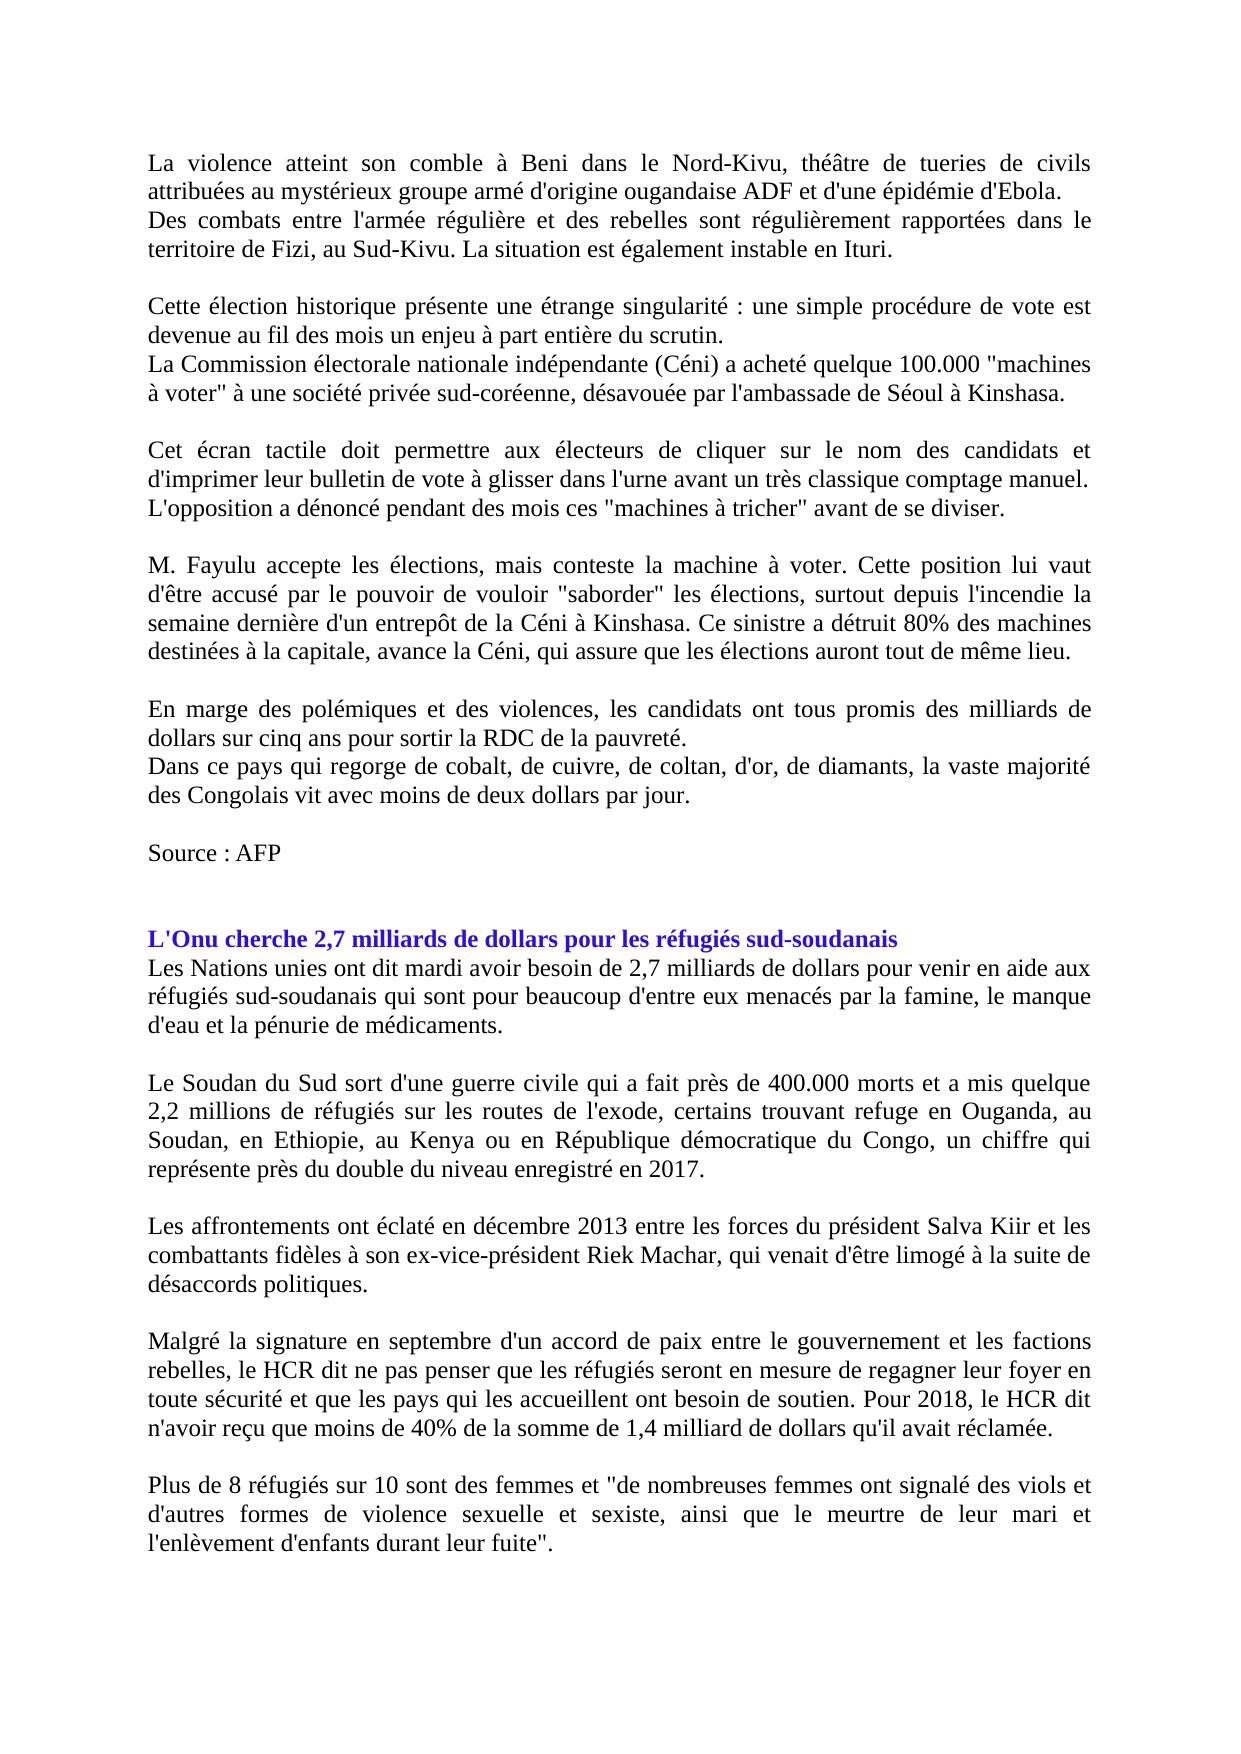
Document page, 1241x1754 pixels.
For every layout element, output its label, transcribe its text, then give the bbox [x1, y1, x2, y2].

text Cette élection historique présente une étrange singularité : une simple procédure de vote est devenue au fil des mois un enjeu à part entière du scrutin. [148, 291, 1093, 349]
text Cet écran tactile doit permettre aux électeurs de cliquer sur le nom des candidats et d'imprimer leur bulletin de vote à glisser dans l'urne avant un très classique comptage manuel. [148, 435, 1093, 493]
subtitle Source : AFP [148, 838, 1093, 866]
text L'opposition a dénoncé pendant des mois ces "machines à tricher" avant de se diviser. [148, 493, 1093, 521]
subtitle L'Onu cherche 2,7 milliards de dollars pour les réfugiés sud-soudanais [148, 924, 1093, 953]
text Plus de 8 réfugiés sur 10 sont des femmes et "de nombreuses femmes ont signalé des viols et d'autres formes de violence sexuelle et sexiste, ainsi que le meurtre de leur mari et l'enlèvement d'enfants durant leur fuite". [148, 1470, 1093, 1556]
text Le Soudan du Sud sort d'une guerre civile qui a fait près de 400.000 morts et a mis quelque 2,2 millions de réfugiés sur les routes de l'exode, certains trouvant refuge en Ouganda, au Soudan, en Ethiopie, au Kenya ou en République démocratique du Congo, un chiffre qui représente près du double du niveau enregistré en 2017. [148, 1068, 1093, 1183]
text Des combats entre l'armée régulière et des rebelles sont régulièrement rapportées dans le territoire de Fizi, au Sud-Kivu. La situation est également instable en Ituri. [148, 205, 1093, 263]
text Les affrontements ont éclaté en décembre 2013 entre les forces du président Salva Kiir et les combattants fidèles à son ex-vice-président Riek Machar, qui venait d'être limogé à la suite de désaccords politiques. [148, 1211, 1093, 1298]
text Dans ce pays qui regorge de cobalt, de cuivre, de coltan, d'or, de diamants, la vaste majorité des Congolais vit avec moins de deux dollars par jour. [148, 751, 1093, 809]
text Les Nations unies ont dit mardi avoir besoin de 2,7 milliards de dollars pour venir en aide aux réfugiés sud-soudanais qui sont pour beaucoup d'entre eux menacés par la famine, le manque d'eau et la pénurie de médicaments. [148, 953, 1093, 1039]
text La Commission électorale nationale indépendante (Céni) a acheté quelque 100.000 "machines à voter" à une société privée sud-coréenne, désavouée par l'ambassade de Séoul à Kinshasa. [148, 349, 1093, 406]
text M. Fayulu accepte les élections, mais conteste la machine à voter. Cette position lui vaut d'être accusé par le pouvoir de vouloir "saborder" les élections, surtout depuis l'incendie la semaine dernière d'un entrepôt de la Céni à Kinshasa. Ce sinistre a détruit 80% des machines destinées à la capitale, avance la Céni, qui assure que les élections auront tout de même lieu. [148, 550, 1093, 665]
text Malgré la signature en septembre d'un accord de paix entre le gouvernement et les factions rebelles, le HCR dit ne pas penser que les réfugiés seront en mesure de regagner leur foyer en toute sécurité et que les pays qui les accueillent ont besoin de soutien. Pour 2018, le HCR dit n'avoir reçu que moins de 40% de la somme de 1,4 milliard de dollars qu'il avait réclamée. [148, 1326, 1093, 1441]
text En marge des polémiques et des violences, les candidats ont tous promis des milliards de dollars sur cinq ans pour sortir la RDC de la pauvreté. [148, 694, 1093, 751]
text La violence atteint son comble à Beni dans le Nord-Kivu, théâtre de tueries de civils attribuées au mystérieux groupe armé d'origine ougandaise ADF et d'une épidémie d'Ebola. [148, 148, 1093, 205]
